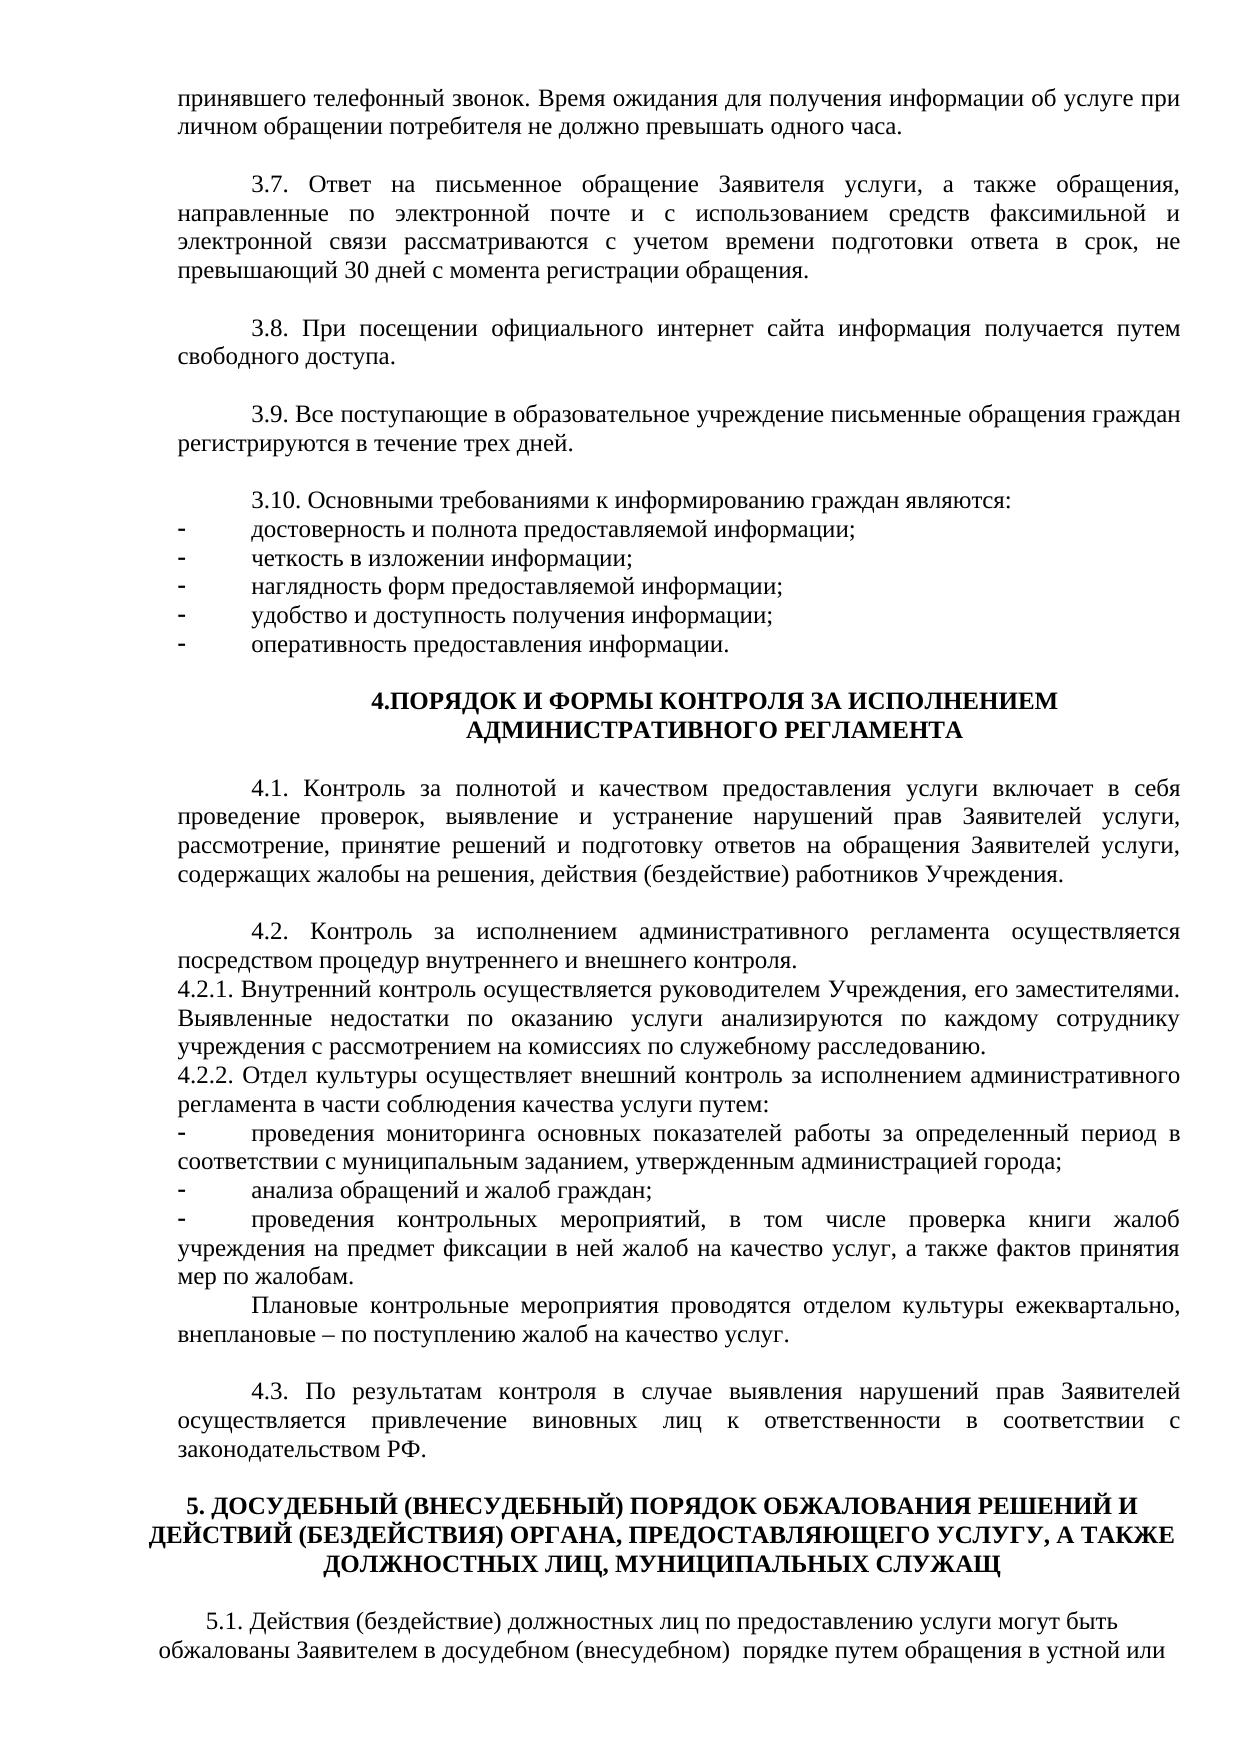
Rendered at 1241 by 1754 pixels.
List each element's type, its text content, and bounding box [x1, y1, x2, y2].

text 4.3. По результатам контроля в случае выявления нарушений прав Заявителей осуществляется привлечение виновных лиц к ответственности в соответствии с законодательством РФ. [177, 1376, 1181, 1463]
text 3.7. Ответ на письменное обращение Заявителя услуги, а также обращения, направленные по электронной почте и с использованием средств факсимильной и электронной связи рассматриваются с учетом времени подготовки ответа в срок, не превышающий 30 дней с момента регистрации обращения. [177, 169, 1181, 284]
text 4.ПОРЯДОК И ФОРМЫ КОНТРОЛЯ ЗА ИСПОЛНЕНИЕМ АДМИНИСТРАТИВНОГО РЕГЛАМЕНТА [248, 686, 1181, 744]
text 4.2.1. Внутренний контроль осуществляется руководителем Учреждения, его заместителями. Выявленные недостатки по оказанию услуги анализируются по каждому сотруднику учреждения с рассмотрением на комиссиях по служебному расследованию. [177, 974, 1181, 1060]
list четкость в изложении информации; [177, 543, 1181, 571]
list наглядность форм предоставляемой информации; [177, 571, 1181, 600]
list достоверность и полнота предоставляемой информации; [177, 514, 1181, 543]
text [177, 83, 1181, 140]
list оперативность предоставления информации. [177, 629, 1181, 658]
list удобство и доступность получения информации; [177, 600, 1181, 629]
text Плановые контрольные мероприятия проводятся отделом культуры ежеквартально, внеплановые – по поступлению жалоб на качество услуг. [177, 1290, 1181, 1348]
list анализа обращений и жалоб граждан; [177, 1175, 1181, 1204]
list проведения мониторинга основных показателей работы за определенный период в соответствии с муниципальным заданием, утвержденным администрацией города; [177, 1118, 1181, 1175]
text 5. ДОСУДЕБНЫЙ (ВНЕСУДЕБНЫЙ) ПОРЯДОК ОБЖАЛОВАНИЯ РЕШЕНИЙ И ДЕЙСТВИЙ (БЕЗДЕЙСТВИЯ) ОРГАНА, ПРЕДОСТАВЛЯЮЩЕГО УСЛУГУ, А ТАКЖЕ ДОЛЖНОСТНЫХ ЛИЦ, МУНИЦИПАЛЬНЫХ СЛУЖАЩ [143, 1491, 1181, 1578]
text 3.9. Все поступающие в образовательное учреждение письменные обращения граждан регистрируются в течение трех дней. [177, 399, 1181, 456]
text 4.1. Контроль за полнотой и качеством предоставления услуги включает в себя проведение проверок, выявление и устранение нарушений прав Заявителей услуги, рассмотрение, принятие решений и подготовку ответов на обращения Заявителей услуги, содержащих жалобы на решения, действия (бездействие) работников Учреждения. [177, 773, 1181, 888]
text 4.2.2. Отдел культуры осуществляет внешний контроль за исполнением административного регламента в части соблюдения качества услуги путем: [177, 1060, 1181, 1118]
text 3.10. Основными требованиями к информированию граждан являются: [177, 485, 1181, 514]
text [143, 1606, 1181, 1664]
list проведения контрольных мероприятий, в том числе проверка книги жалоб учреждения на предмет фиксации в ней жалоб на качество услуг, а также фактов принятия мер по жалобам. [177, 1204, 1181, 1290]
text 3.8. При посещении официального интернет сайта информация получается путем свободного доступа. [177, 313, 1181, 370]
text 4.2. Контроль за исполнением административного регламента осуществляется посредством процедур внутреннего и внешнего контроля. [177, 916, 1181, 974]
